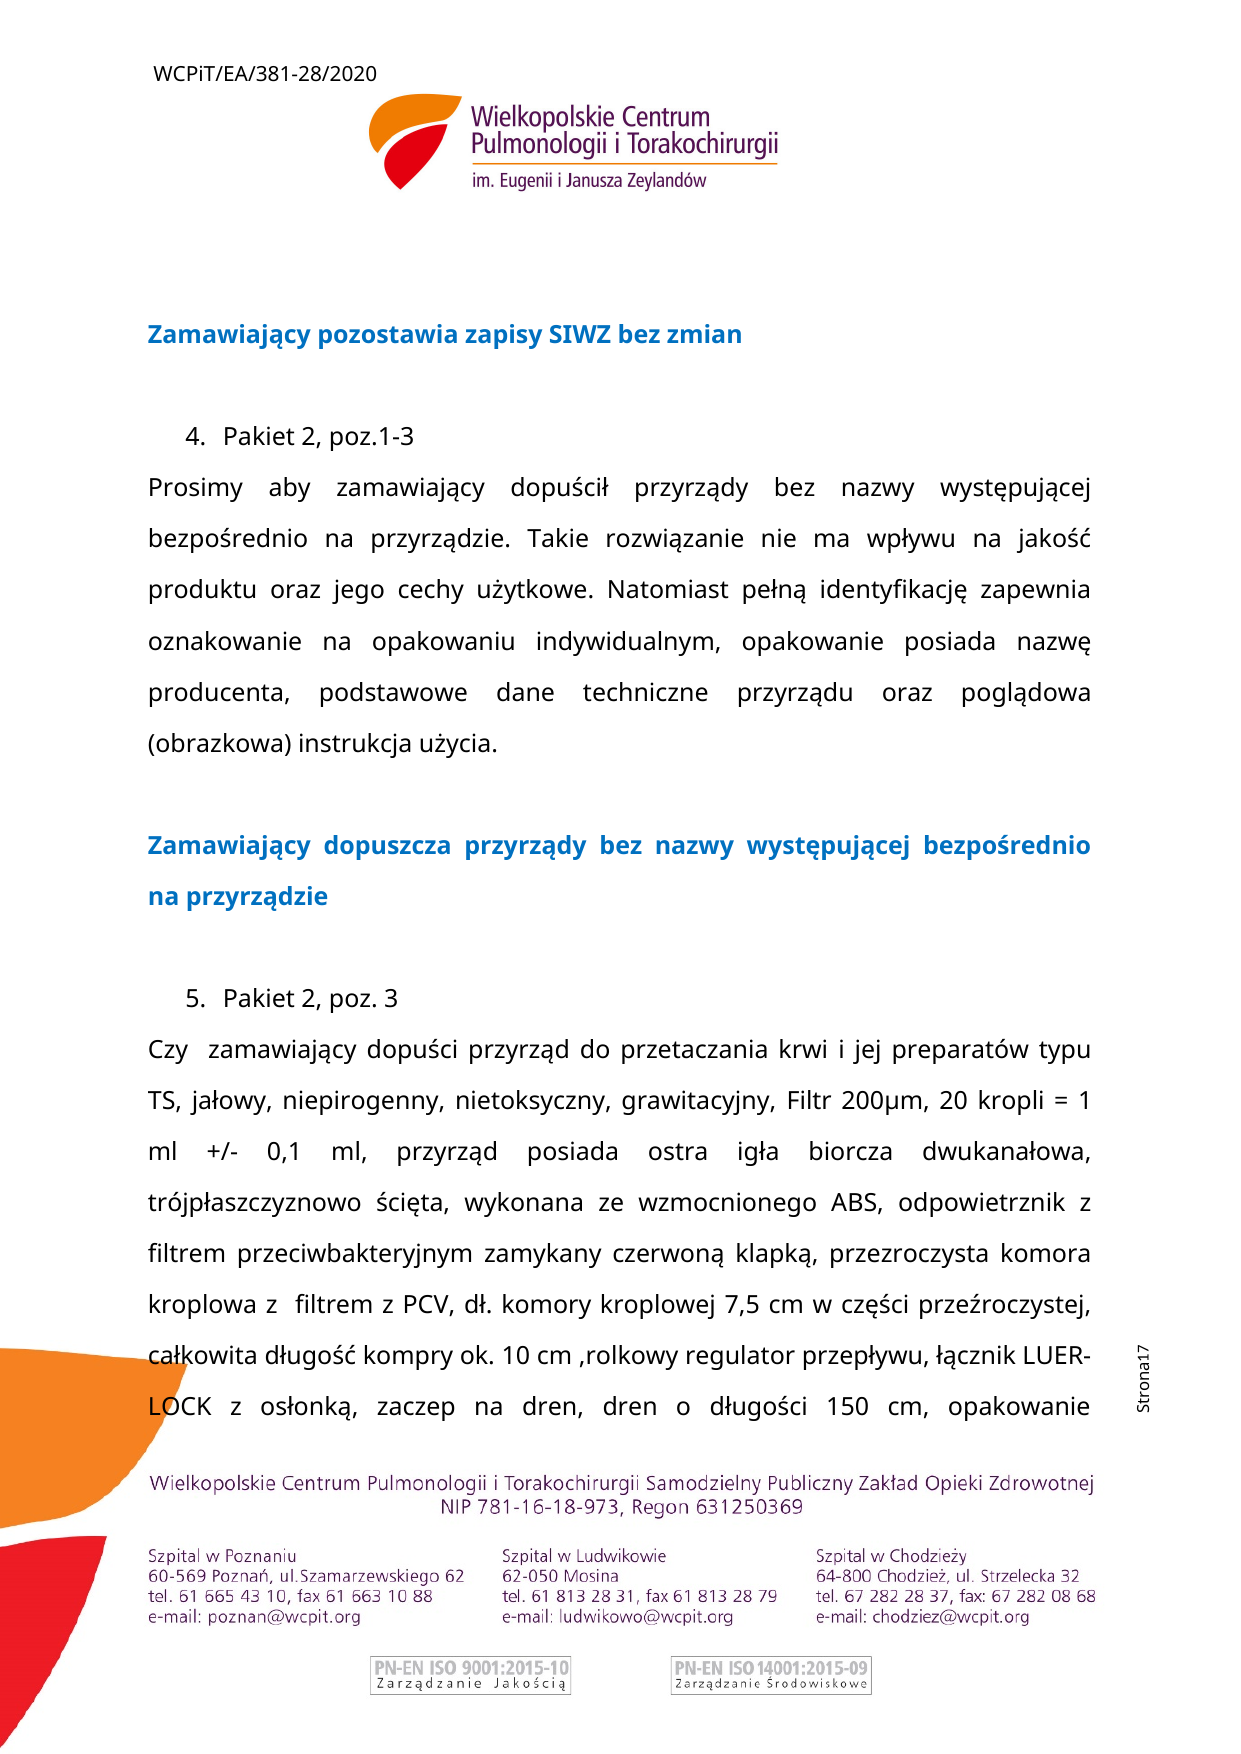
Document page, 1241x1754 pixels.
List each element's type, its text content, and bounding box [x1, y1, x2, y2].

picture [348, 0, 792, 207]
text Zamawiający dopuszcza przyrządy bez nazwy występującej bezpośrednio na przyrządzie [148, 827, 1092, 912]
list Pakiet 2, poz.1-3 [185, 419, 1092, 453]
text Prosimy aby zamawiający dopuścił przyrządy bez nazwy występującej bezpośrednio na przyrządzie. Takie rozwiązanie nie ma wpływu na jakość produktu oraz jego cechy użytkowe. Natomiast pełną identyfikację zapewnia oznakowanie na opakowaniu indywidualnym, opakowanie posiada nazwę producenta, podstawowe dane techniczne przyrządu oraz poglądowa (obrazkowa) instrukcja użycia. [148, 470, 1092, 759]
text Zamawiający pozostawia zapisy SIWZ bez zmian [148, 317, 1092, 351]
list Pakiet 2, poz. 3 [185, 980, 1092, 1014]
picture [0, 1340, 1241, 1754]
